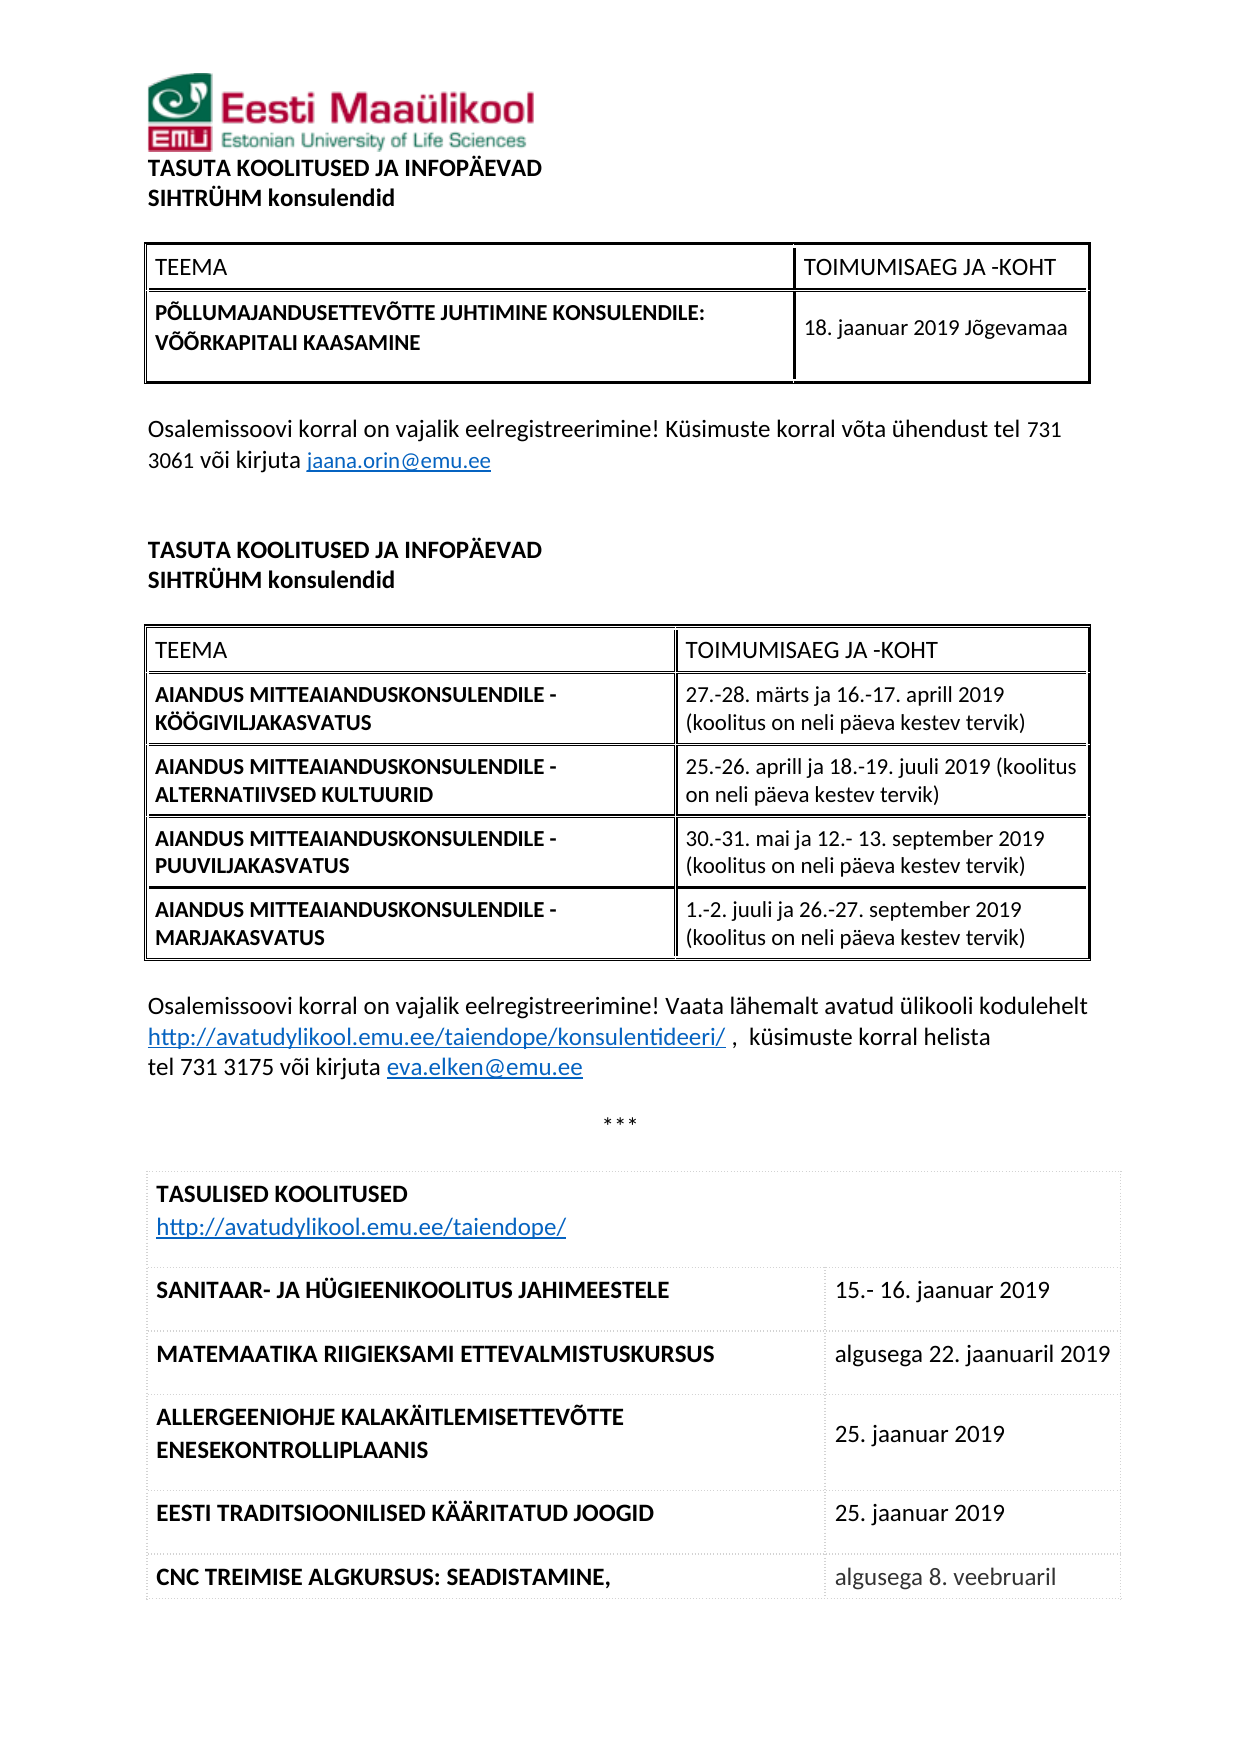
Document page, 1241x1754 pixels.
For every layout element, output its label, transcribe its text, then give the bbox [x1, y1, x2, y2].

table_cell AIANDUS MITTEAIANDUSKONSULENDILE - PUUVILJAKASVATUS [147, 814, 674, 886]
text TASUTA KOOLITUSED JA INFOPÄEVAD SIHTRÜHM konsulendid [148, 504, 1093, 595]
table_cell 25. jaanuar 2019 [825, 1394, 1121, 1490]
table_cell 18. jaanuar 2019 Jõgevamaa [794, 288, 1089, 381]
table_cell CNC TREIMISE ALGKURSUS: SEADISTAMINE, PROGRAMMEERIMINE, OPEREERIMINE [147, 1553, 825, 1598]
table_cell 1.-2. juuli ja 26.-27. september 2019 (koolitus on neli päeva kestev tervik) [676, 886, 1088, 958]
table_cell algusega 22. jaanuaril 2019 [825, 1330, 1121, 1393]
table_header TEEMA [147, 626, 676, 671]
table_cell algusega 8. veebruaril 2019 [825, 1553, 1121, 1598]
table_cell AIANDUS MITTEAIANDUSKONSULENDILE - KÖÖGIVILJAKASVATUS [145, 671, 676, 742]
table_cell 25. jaanuar 2019 [825, 1490, 1121, 1553]
table_cell 25.-26. aprill ja 18.-19. juuli 2019 (koolitus on neli päeva kestev tervik) [678, 743, 1089, 814]
table_cell EESTI TRADITSIOONILISED KÄÄRITATUD JOOGID [147, 1490, 825, 1553]
text *** [148, 1111, 1093, 1141]
table_header TOIMUMISAEG JA -KOHT [676, 628, 1088, 671]
text TASUTA KOOLITUSED JA INFOPÄEVAD SIHTRÜHM konsulendid [148, 152, 1093, 213]
text Osalemissoovi korral on vajalik eelregistreerimine! Vaata lähemalt avatud ülikooli kodulehelt http://avatudylikool.emu.ee/taiendope/konsulentideeri/ , küsimuste korral helista tel 731 3175 või kirjuta eva.elken@emu.ee [148, 990, 1093, 1082]
table_header TASULISED KOOLITUSED http://avatudylikool.emu.ee/taiendope/ [147, 1171, 1121, 1267]
table_cell 30.-31. mai ja 12.- 13. september 2019 (koolitus on neli päeva kestev tervik) [678, 814, 1089, 886]
picture [147, 73, 534, 152]
table_cell AIANDUS MITTEAIANDUSKONSULENDILE - MARJAKASVATUS [147, 886, 676, 958]
table_header TOIMUMISAEG JA -KOHT [794, 245, 1088, 288]
table_cell SANITAAR- JA HÜGIEENIKOOLITUS JAHIMEESTELE [147, 1267, 825, 1330]
text Osalemissoovi korral on vajalik eelregistreerimine! Küsimuste korral võta ühendust tel 731 3061 või kirjuta jaana.orin@emu.ee [148, 413, 1093, 474]
table_header TEEMA [147, 244, 794, 288]
table_cell ALLERGEENIOHJE KALAKÄITLEMISETTEVÕTTE ENESEKONTROLLIPLAANIS [147, 1394, 825, 1490]
table_cell 27.-28. märts ja 16.-17. aprill 2019 (koolitus on neli päeva kestev tervik) [676, 671, 1089, 742]
table_cell AIANDUS MITTEAIANDUSKONSULENDILE - ALTERNATIIVSED KULTUURID [147, 743, 674, 814]
table_cell MATEMAATIKA RIIGIEKSAMI ETTEVALMISTUSKURSUS [147, 1330, 825, 1393]
table_cell PÕLLUMAJANDUSETTEVÕTTE JUHTIMINE KONSULENDILE: VÕÕRKAPITALI KAASAMINE [147, 288, 794, 381]
table_cell 15.- 16. jaanuar 2019 [825, 1267, 1121, 1330]
